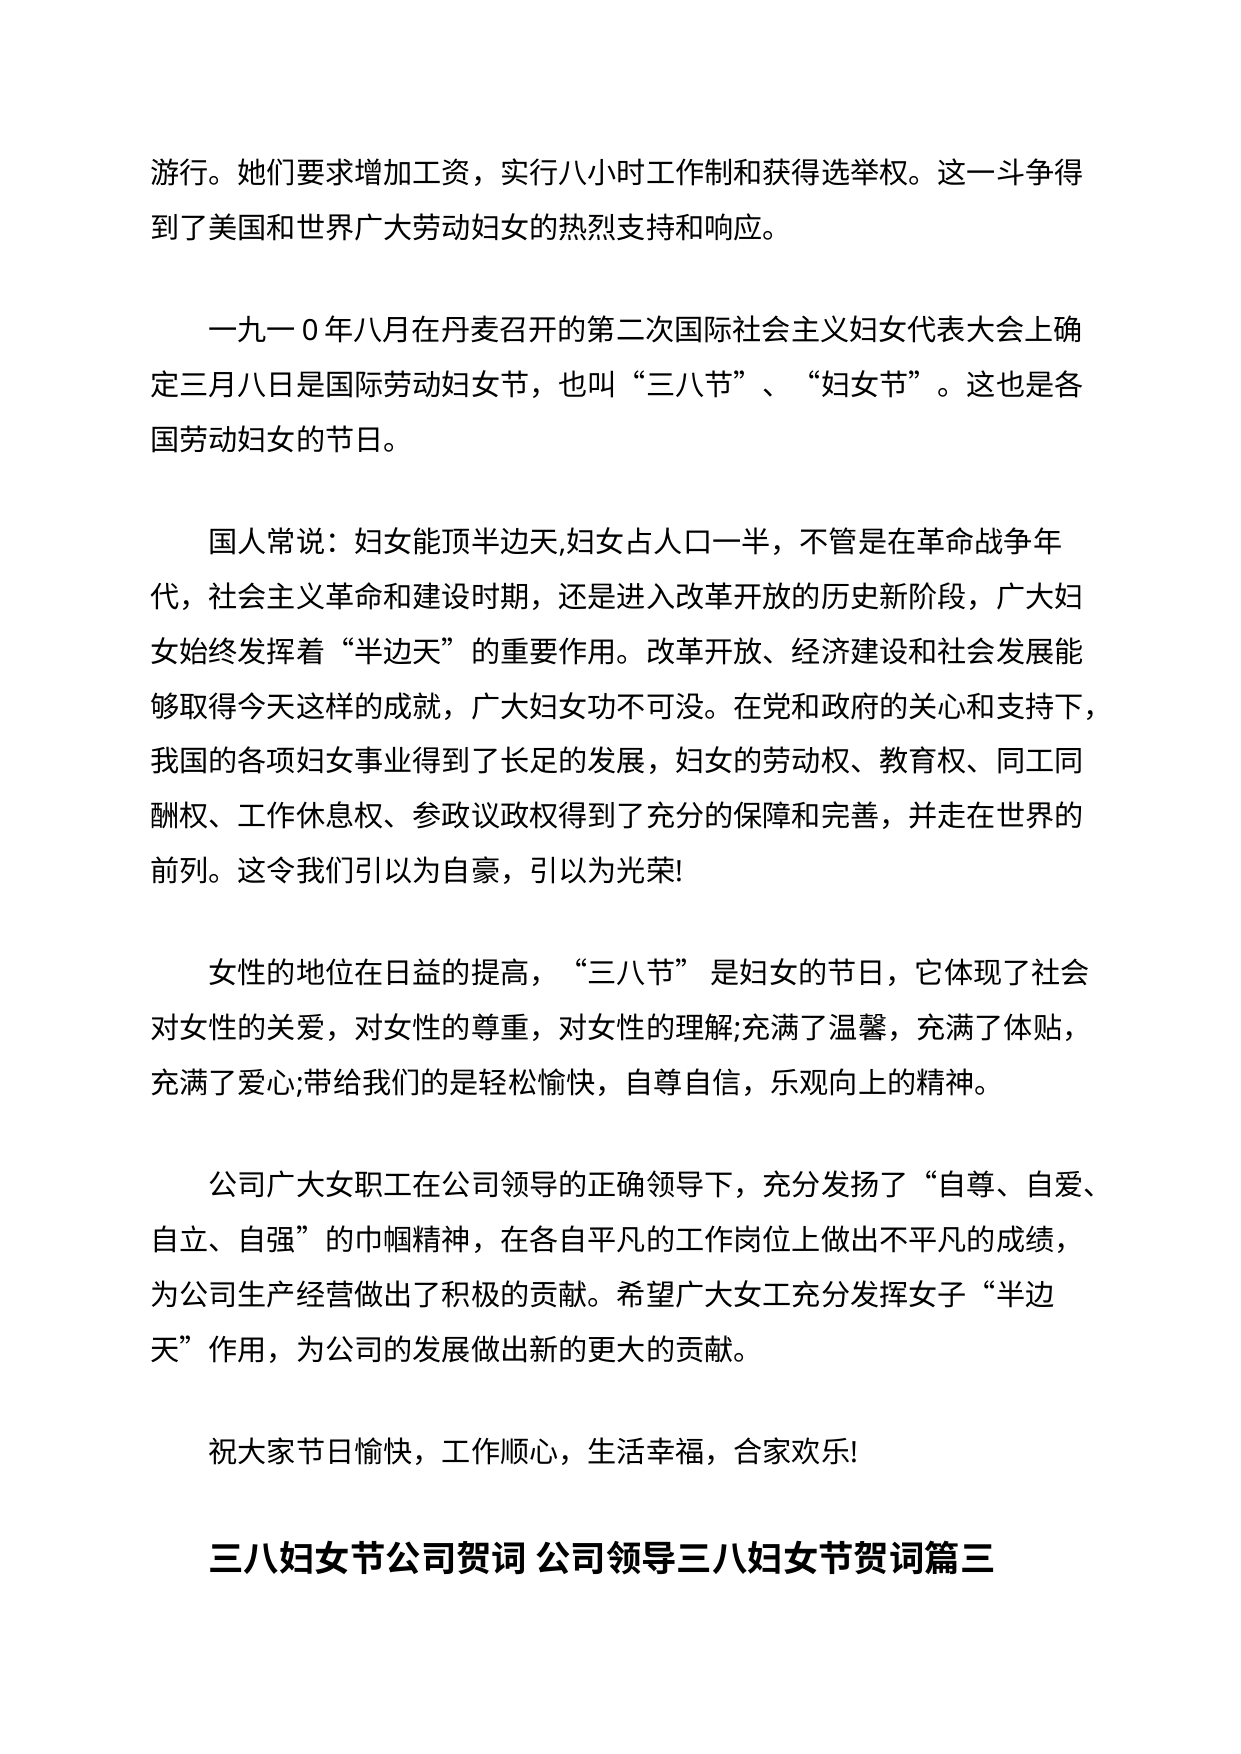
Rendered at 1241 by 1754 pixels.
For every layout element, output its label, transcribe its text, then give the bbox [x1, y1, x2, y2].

text 女性的地位在日益的提高，“三八节” 是妇女的节日，它体现了社会对女性的关爱，对女性的尊重，对女性的理解;充满了温馨，充满了体贴，充满了爱心;带给我们的是轻松愉快，自尊自信，乐观向上的精神。 [150, 950, 1090, 1102]
text 祝大家节日愉快，工作顺心，生活幸福，合家欢乐! [150, 1428, 1090, 1471]
text 三八妇女节公司贺词 公司领导三八妇女节贺词篇三 [150, 1530, 1090, 1581]
text 国人常说：妇女能顶半边天,妇女占人口一半，不管是在革命战争年代，社会主义革命和建设时期，还是进入改革开放的历史新阶段，广大妇女始终发挥着“半边天”的重要作用。改革开放、经济建设和社会发展能够取得今天这样的成就，广大妇女功不可没。在党和政府的关心和支持下，我国的各项妇女事业得到了长足的发展，妇女的劳动权、教育权、同工同酬权、工作休息权、参政议政权得到了充分的保障和完善，并走在世界的前列。这令我们引以为自豪，引以为光荣! [150, 518, 1090, 890]
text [150, 150, 1090, 247]
text 公司广大女职工在公司领导的正确领导下，充分发扬了“自尊、自爱、自立、自强”的巾帼精神，在各自平凡的工作岗位上做出不平凡的成绩，为公司生产经营做出了积极的贡献。希望广大女工充分发挥女子“半边天”作用，为公司的发展做出新的更大的贡献。 [150, 1162, 1090, 1369]
text 一九一0年八月在丹麦召开的第二次国际社会主义妇女代表大会上确定三月八日是国际劳动妇女节，也叫“三八节”、“妇女节”。这也是各国劳动妇女的节日。 [150, 307, 1090, 459]
